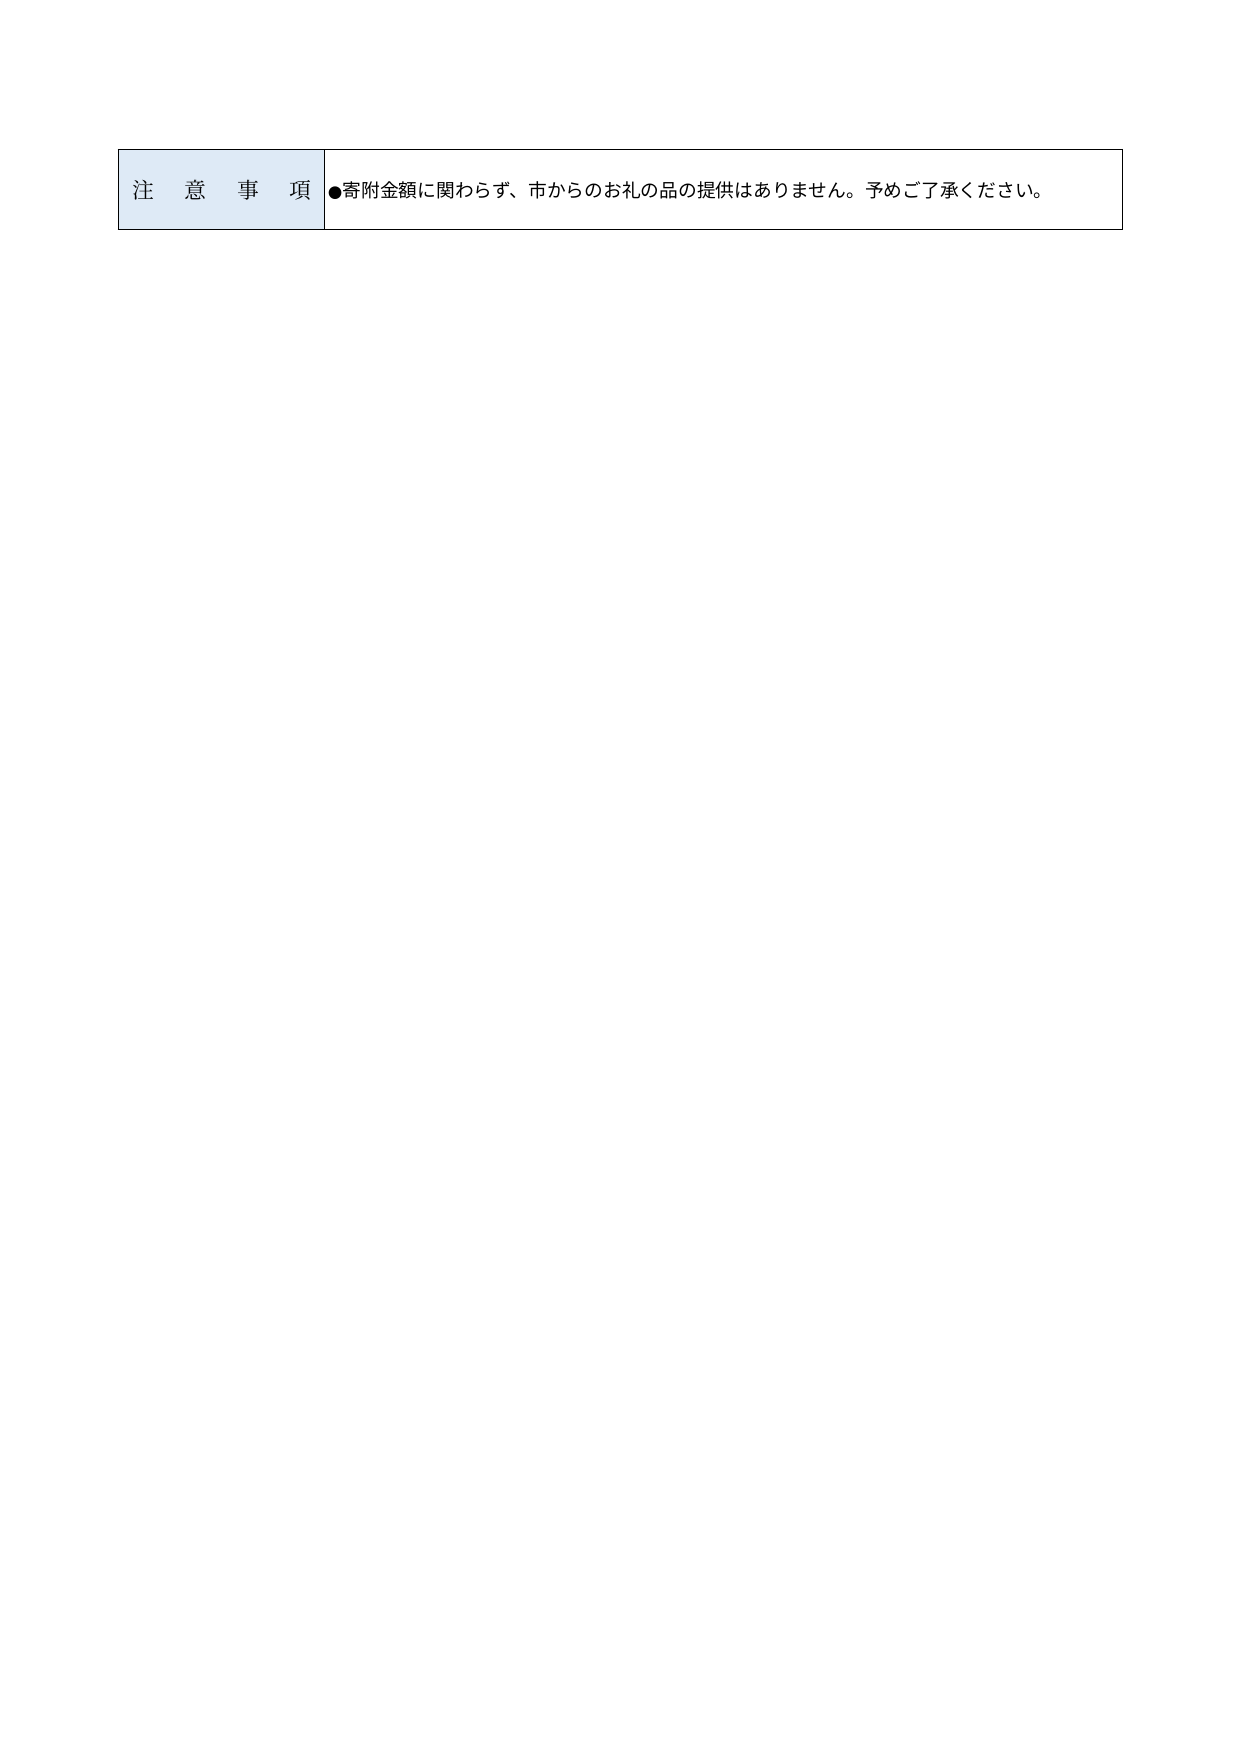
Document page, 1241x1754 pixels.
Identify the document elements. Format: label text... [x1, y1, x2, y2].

table_cell ●寄附金額に関わらず、市からのお礼の品の提供はありません。予めご了承ください。 [325, 150, 1122, 229]
table_cell 注意事項 [119, 150, 324, 229]
